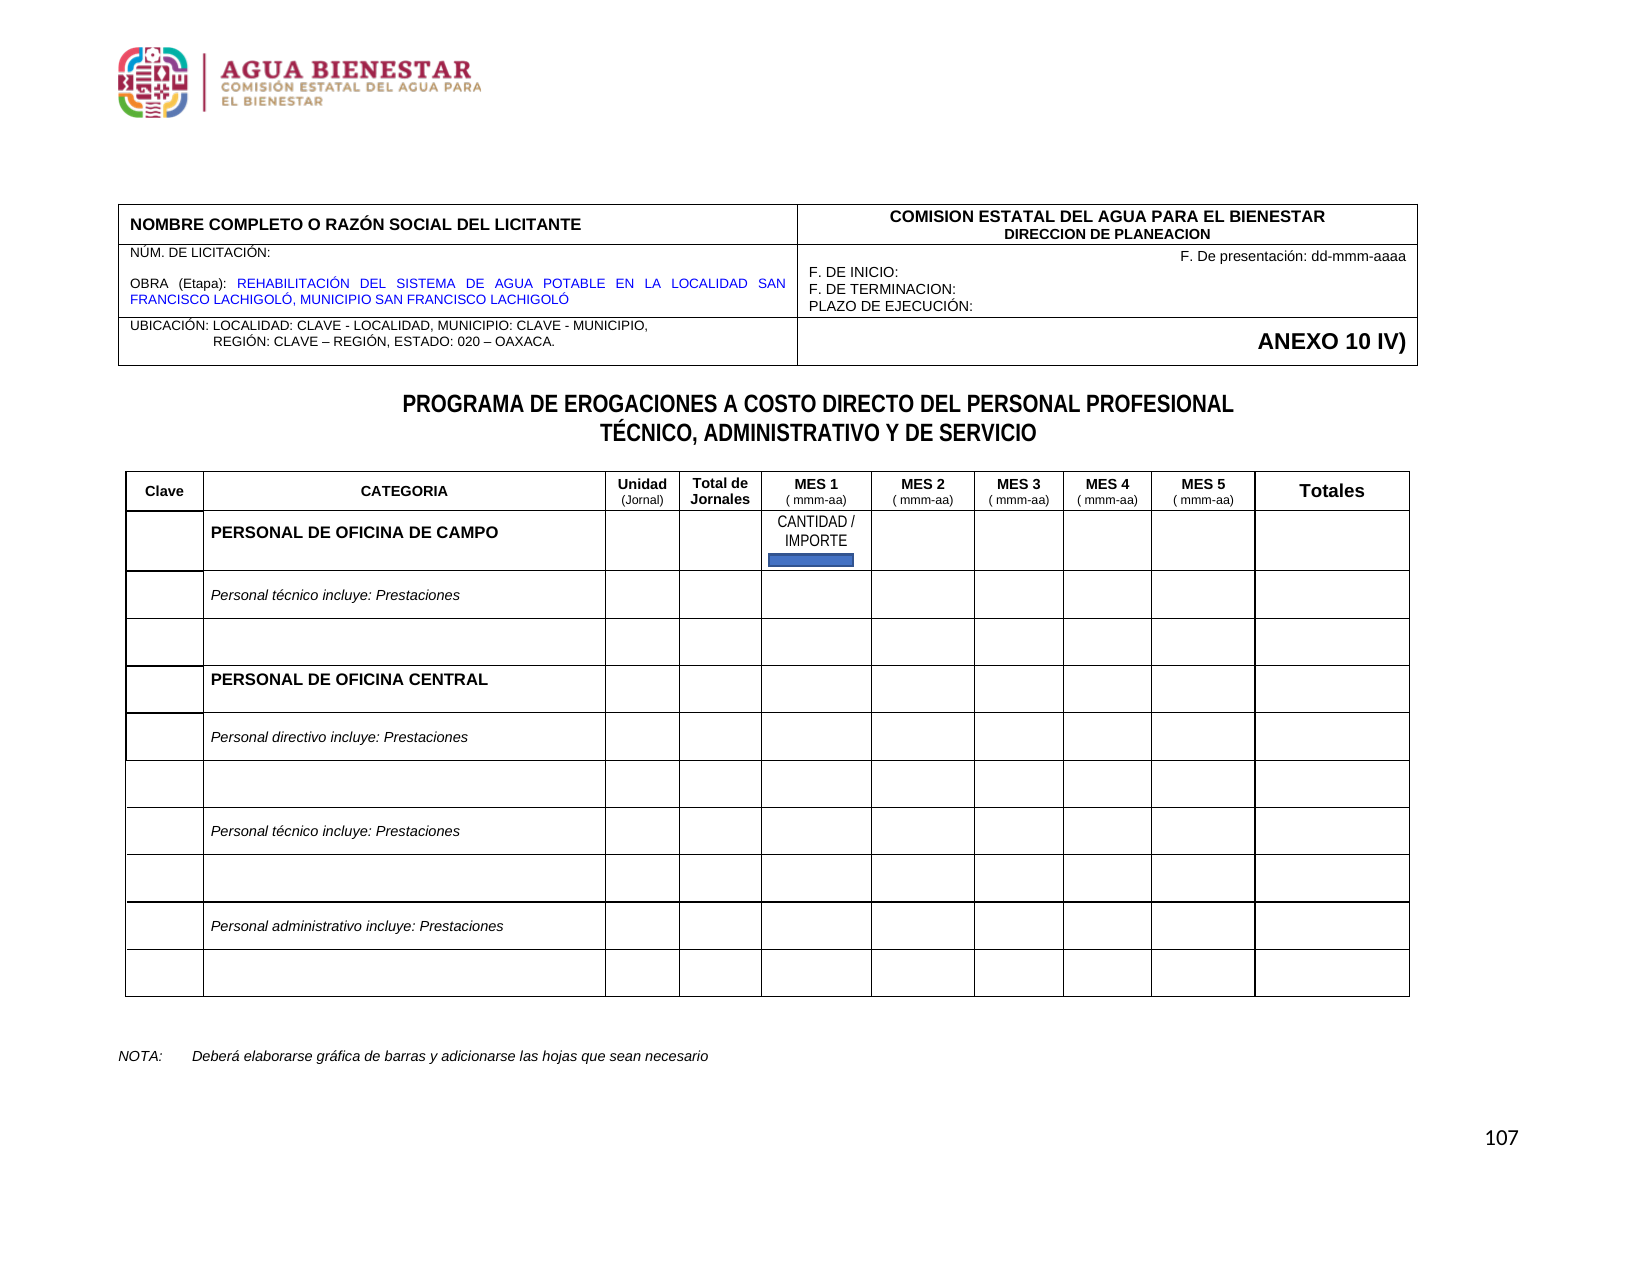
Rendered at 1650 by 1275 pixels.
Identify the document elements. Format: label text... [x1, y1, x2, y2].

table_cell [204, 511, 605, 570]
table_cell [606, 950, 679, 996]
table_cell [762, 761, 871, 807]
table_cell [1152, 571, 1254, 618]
text TÉCNICO, ADMINISTRATIVO Y DE SERVICIO [118, 418, 1519, 447]
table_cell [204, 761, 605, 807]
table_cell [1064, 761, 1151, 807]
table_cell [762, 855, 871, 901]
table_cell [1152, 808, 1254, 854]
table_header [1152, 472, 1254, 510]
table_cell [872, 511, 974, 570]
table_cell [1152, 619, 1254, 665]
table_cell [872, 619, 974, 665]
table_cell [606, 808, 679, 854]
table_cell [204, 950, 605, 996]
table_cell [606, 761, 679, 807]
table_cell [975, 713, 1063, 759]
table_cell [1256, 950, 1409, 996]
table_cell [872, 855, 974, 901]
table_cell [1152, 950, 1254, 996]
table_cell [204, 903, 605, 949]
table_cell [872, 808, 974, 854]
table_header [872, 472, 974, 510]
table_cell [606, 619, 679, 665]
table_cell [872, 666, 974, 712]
picture [118, 47, 482, 118]
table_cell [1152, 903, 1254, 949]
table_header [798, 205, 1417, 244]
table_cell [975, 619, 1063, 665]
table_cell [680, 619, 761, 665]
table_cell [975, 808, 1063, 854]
text NOTA: Deberá elaborarse gráfica de barras y adicionarse las hojas que sean necesario [118, 1047, 1519, 1064]
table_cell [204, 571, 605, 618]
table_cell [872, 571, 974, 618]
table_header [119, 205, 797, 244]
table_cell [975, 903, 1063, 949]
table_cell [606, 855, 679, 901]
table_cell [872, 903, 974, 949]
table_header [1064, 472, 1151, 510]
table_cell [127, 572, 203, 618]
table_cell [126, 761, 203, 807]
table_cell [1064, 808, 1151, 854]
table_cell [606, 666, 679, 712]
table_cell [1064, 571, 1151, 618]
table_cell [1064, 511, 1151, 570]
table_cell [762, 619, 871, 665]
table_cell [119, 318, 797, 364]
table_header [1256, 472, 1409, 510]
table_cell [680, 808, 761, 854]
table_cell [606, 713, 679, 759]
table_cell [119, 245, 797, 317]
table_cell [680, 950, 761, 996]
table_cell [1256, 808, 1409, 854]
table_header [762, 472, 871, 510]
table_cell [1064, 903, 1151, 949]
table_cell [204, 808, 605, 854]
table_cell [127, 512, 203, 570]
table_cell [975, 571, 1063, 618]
text PROGRAMA DE EROGACIONES A COSTO DIRECTO DEL PERSONAL PROFESIONAL [118, 389, 1519, 418]
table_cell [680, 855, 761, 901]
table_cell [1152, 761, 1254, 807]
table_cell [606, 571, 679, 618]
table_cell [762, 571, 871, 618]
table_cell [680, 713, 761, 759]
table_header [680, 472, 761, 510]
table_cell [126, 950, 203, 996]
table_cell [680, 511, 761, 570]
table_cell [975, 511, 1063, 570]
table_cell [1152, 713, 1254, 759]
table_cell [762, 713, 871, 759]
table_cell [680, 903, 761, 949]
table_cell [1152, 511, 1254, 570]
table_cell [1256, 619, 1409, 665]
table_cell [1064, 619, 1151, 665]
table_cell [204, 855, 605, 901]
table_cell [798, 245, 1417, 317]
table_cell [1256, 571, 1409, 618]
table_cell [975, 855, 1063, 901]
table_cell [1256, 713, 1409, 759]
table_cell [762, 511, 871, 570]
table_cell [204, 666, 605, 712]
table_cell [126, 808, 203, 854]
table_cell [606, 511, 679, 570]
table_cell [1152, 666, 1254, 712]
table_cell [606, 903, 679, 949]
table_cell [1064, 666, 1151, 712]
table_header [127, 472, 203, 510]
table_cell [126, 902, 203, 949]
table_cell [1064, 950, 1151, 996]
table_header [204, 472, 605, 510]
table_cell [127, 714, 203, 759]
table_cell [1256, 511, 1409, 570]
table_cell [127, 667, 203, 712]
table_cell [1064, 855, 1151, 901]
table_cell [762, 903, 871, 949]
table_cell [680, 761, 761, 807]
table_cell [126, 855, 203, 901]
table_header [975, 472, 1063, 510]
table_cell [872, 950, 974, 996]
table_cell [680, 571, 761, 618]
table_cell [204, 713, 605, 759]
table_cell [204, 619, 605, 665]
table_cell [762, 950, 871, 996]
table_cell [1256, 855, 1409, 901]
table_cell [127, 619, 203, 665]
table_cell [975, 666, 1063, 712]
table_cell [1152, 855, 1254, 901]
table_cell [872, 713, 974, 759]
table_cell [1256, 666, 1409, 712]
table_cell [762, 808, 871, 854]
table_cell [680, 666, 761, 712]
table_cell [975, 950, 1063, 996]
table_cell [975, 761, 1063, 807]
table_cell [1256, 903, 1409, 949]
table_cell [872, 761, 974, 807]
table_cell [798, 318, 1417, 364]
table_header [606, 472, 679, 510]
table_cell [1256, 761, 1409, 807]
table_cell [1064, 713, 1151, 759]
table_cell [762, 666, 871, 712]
